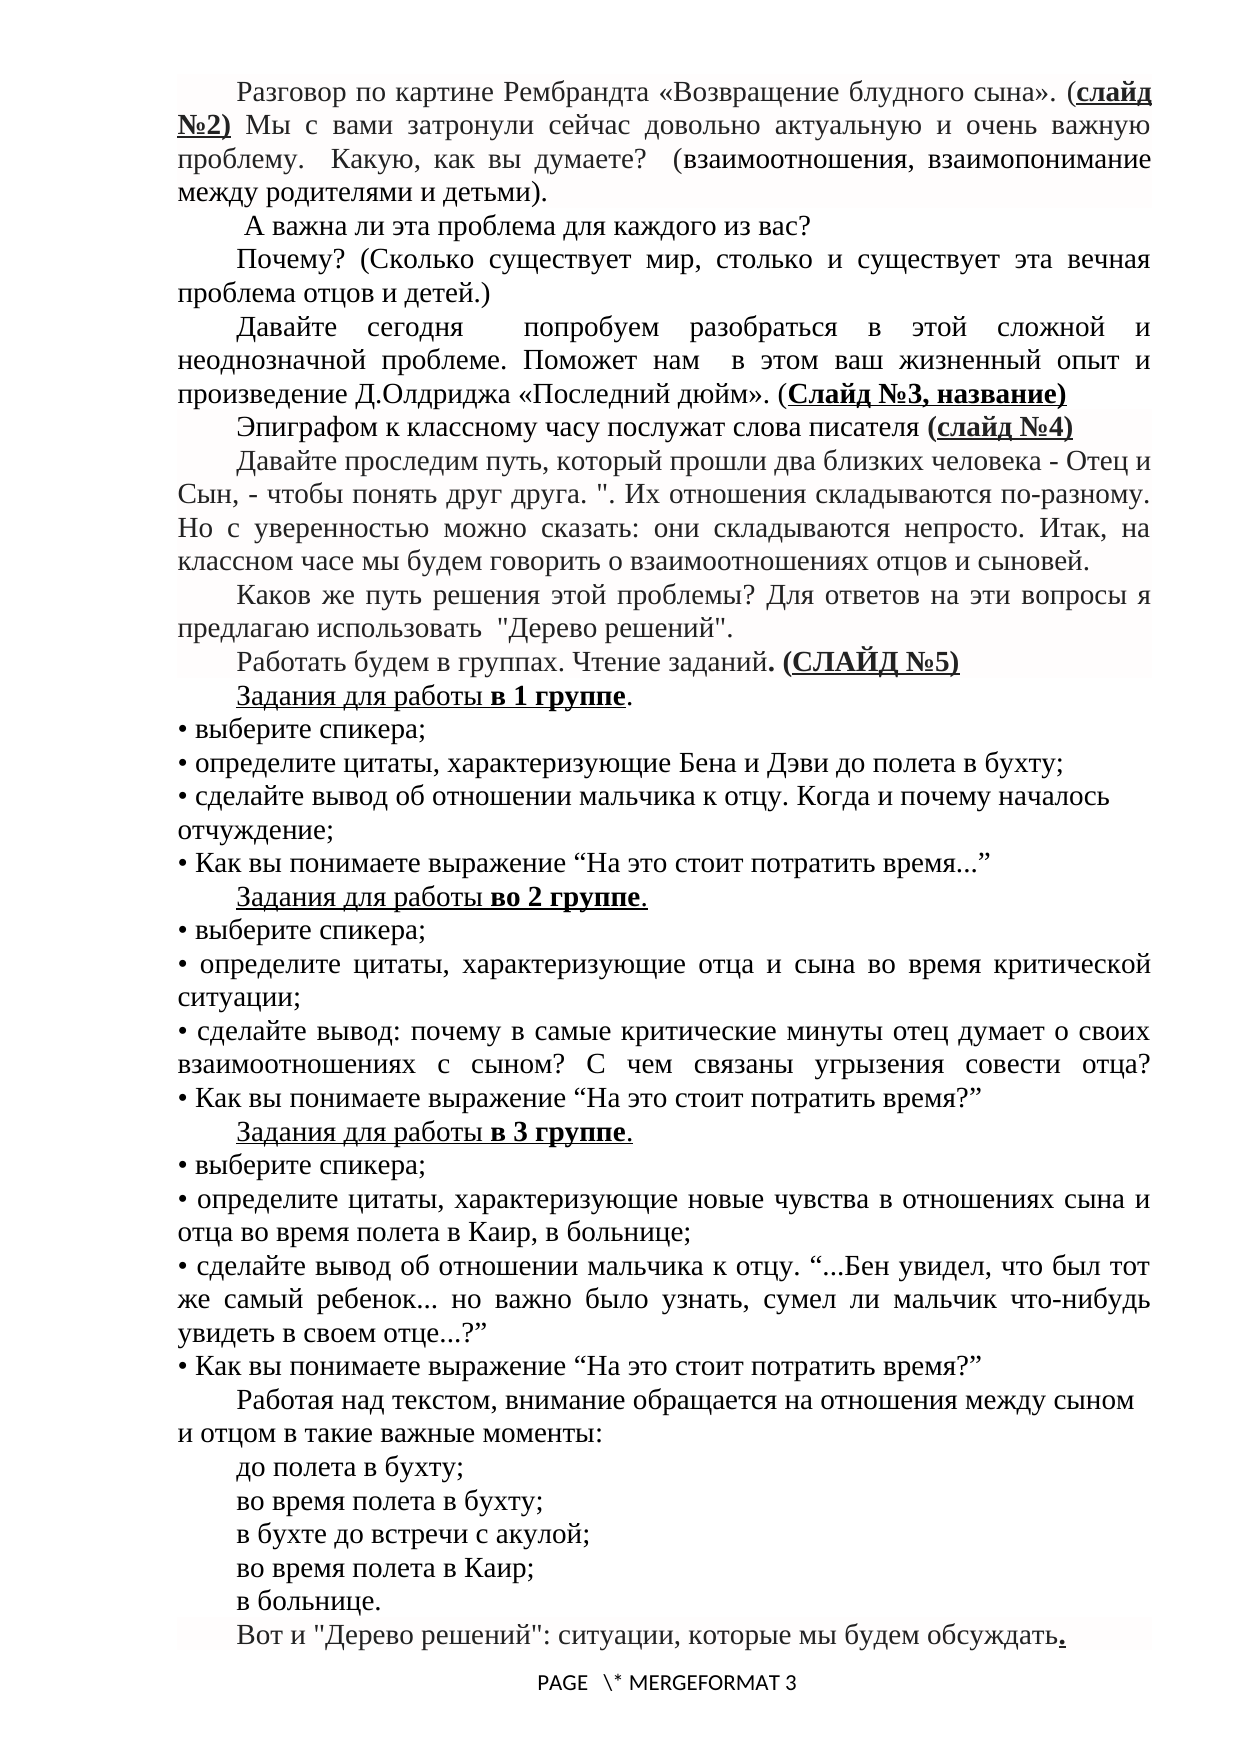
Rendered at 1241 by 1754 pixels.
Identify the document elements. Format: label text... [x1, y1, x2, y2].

text • определите цитаты, характеризующие отца и сына во время критической ситуации; [177, 946, 1152, 1013]
text во время полета в бухту; [177, 1483, 1152, 1516]
text Давайте проследим путь, который прошли два близких человека - Отец и Сын, - чтобы понять друг друга. ". Их отношения складываются по-разному. Но с уверенностью можно сказать: они складываются непросто. Итак, на классном часе мы будем говорить о взаимоотношениях отцов и сыновей. [177, 443, 1152, 577]
text в больнице. [177, 1583, 1152, 1617]
text Каков же путь решения этой проблемы? Для ответов на эти вопросы я предлагаю использовать "Дерево решений". [177, 577, 1152, 644]
text Вот и "Дерево решений": ситуации, которые мы будем обсуждать. [177, 1617, 1152, 1650]
text в бухте до встречи с акулой; [177, 1516, 1152, 1550]
text А важна ли эта проблема для каждого из вас? [177, 208, 1152, 242]
text Работать будем в группах. Чтение заданий. (СЛАЙД №5) [177, 644, 1152, 678]
text Давайте сегодня попробуем разобраться в этой сложной и неоднозначной проблеме. Поможет нам в этом ваш жизненный опыт и произведение Д.Олдриджа «Последний дюйм». (Слайд №3, название) [177, 309, 1152, 409]
text • Как вы понимаете выражение “На это стоит потратить время?” [177, 1348, 1152, 1382]
text • сделайте вывод: почему в самые критические минуты отец думает о своих взаимоотношениях с сыном? С чем связаны угрызения совести отца? • Как вы понимаете выражение “На это стоит потратить время?” [177, 1013, 1152, 1114]
text • выберите спикера; [177, 1147, 1152, 1181]
text до полета в бухту; [177, 1449, 1152, 1483]
text • сделайте вывод об отношении мальчика к отцу. “...Бен увидел, что был тот же самый ребенок... но важно было узнать, сумел ли мальчик что-нибудь увидеть в своем отце...?” [177, 1248, 1152, 1348]
text • выберите спикера; [177, 912, 1152, 946]
text Разговор по картине Рембрандта «Возвращение блудного сына». (слайд №2) Мы с вами затронули сейчас довольно актуальную и очень важную проблему. Какую, как вы думаете? (взаимоотношения, взаимопонимание между родителями и детьми). [177, 74, 1152, 208]
text Задания для работы во 2 группе. [177, 879, 1152, 912]
text Задания для работы в 1 группе. • выберите спикера; • определите цитаты, характеризующие Бена и Дэви до полета в бухту; • сделайте вывод об отношении мальчика к отцу. Когда и почему началось отчуждение; • Как вы понимаете выражение “На это стоит потратить время...” [177, 678, 1152, 879]
text Задания для работы в 3 группе. [177, 1114, 1152, 1147]
text Почему? (Сколько существует мир, столько и существует эта вечная проблема отцов и детей.) [177, 242, 1152, 309]
text во время полета в Каир; [177, 1550, 1152, 1583]
text Работая над текстом, внимание обращается на отношения между сыном и отцом в такие важные моменты: [177, 1382, 1152, 1449]
text • определите цитаты, характеризующие новые чувства в отношениях сына и отца во время полета в Каир, в больнице; [177, 1181, 1152, 1248]
text Эпиграфом к классному часу послужат слова писателя (слайд №4) [177, 409, 1152, 443]
